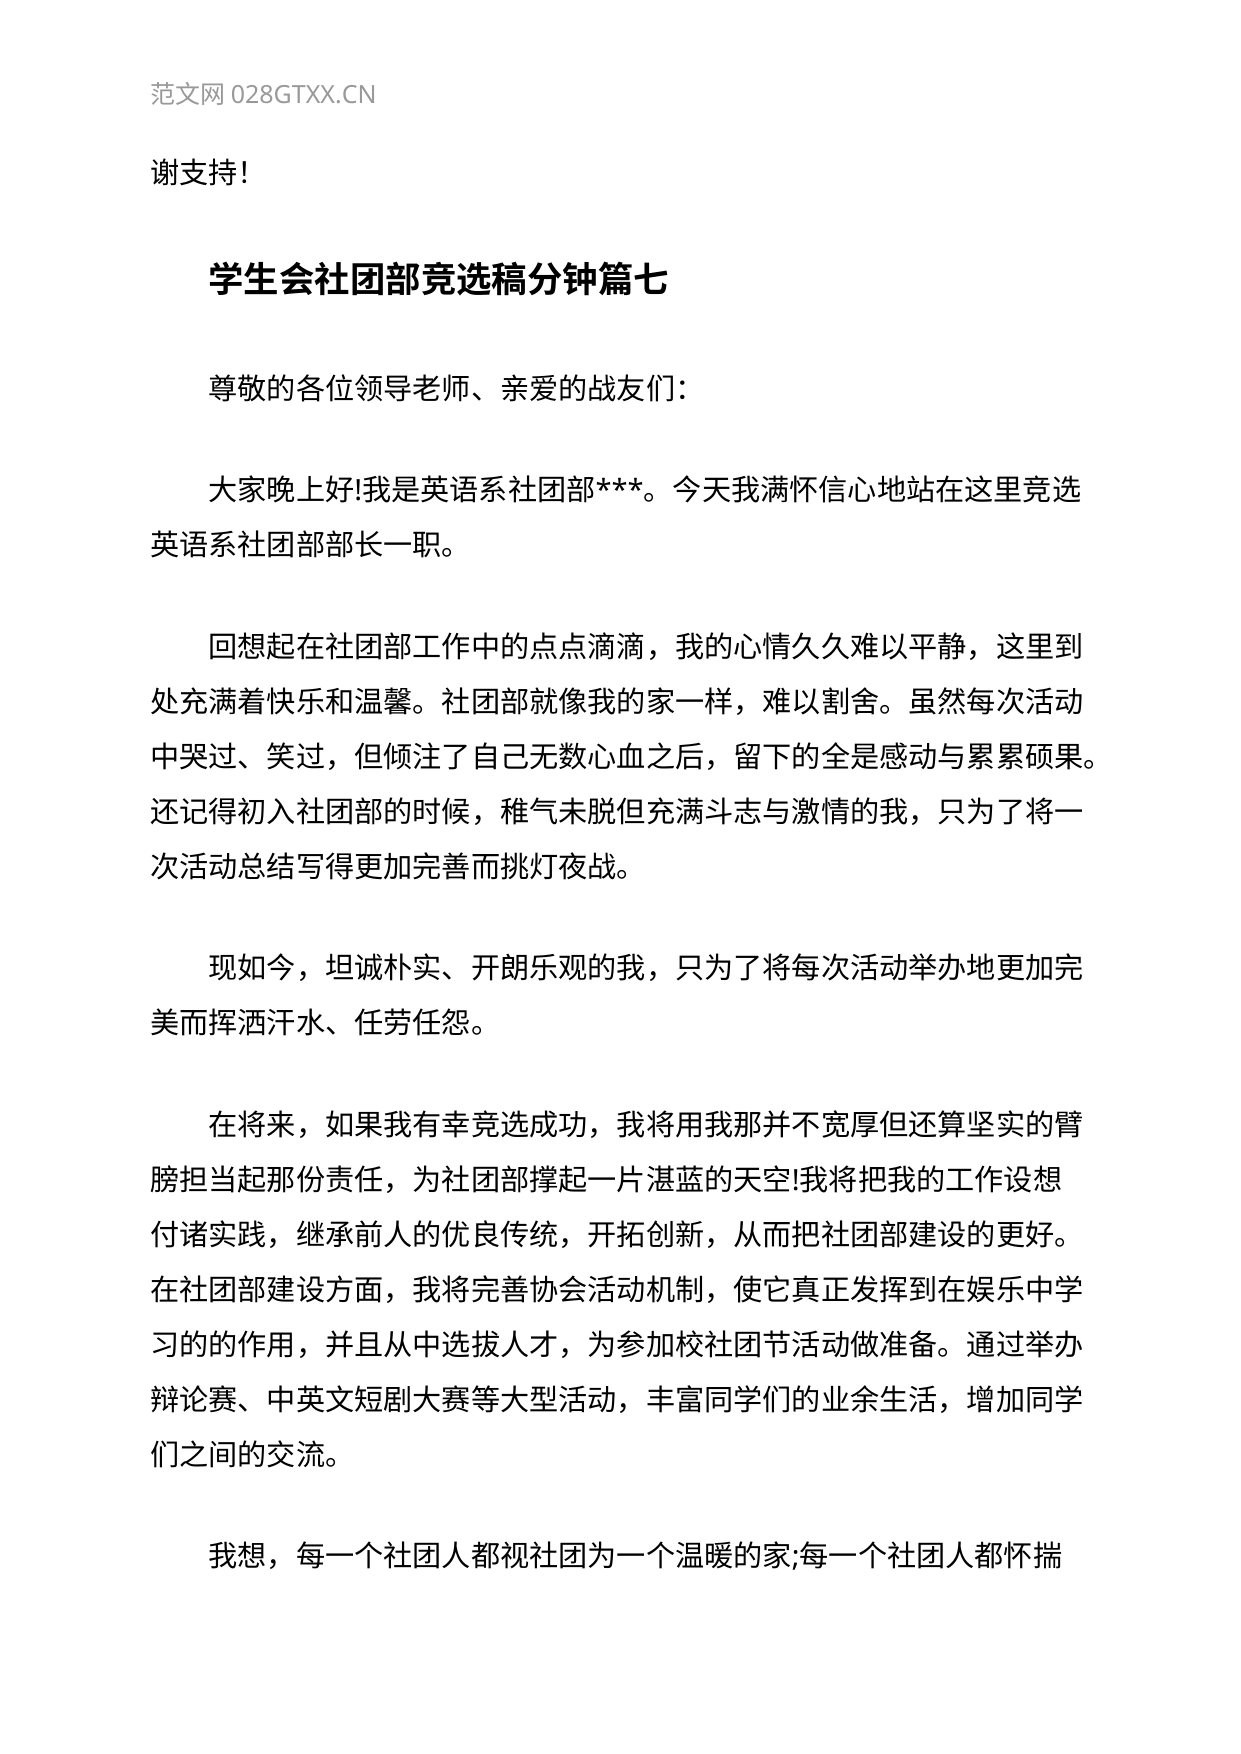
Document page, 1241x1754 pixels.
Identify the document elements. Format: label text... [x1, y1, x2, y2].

text 在将来，如果我有幸竞选成功，我将用我那并不宽厚但还算坚实的臂膀担当起那份责任，为社团部撑起一片湛蓝的天空!我将把我的工作设想付诸实践，继承前人的优良传统，开拓创新，从而把社团部建设的更好。在社团部建设方面，我将完善协会活动机制，使它真正发挥到在娱乐中学习的的作用，并且从中选拔人才，为参加校社团节活动做准备。通过举办辩论赛、中英文短剧大赛等大型活动，丰富同学们的业余生活，增加同学们之间的交流。 [150, 1102, 1090, 1473]
text 尊敬的各位领导老师、亲爱的战友们： [150, 365, 1090, 407]
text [150, 150, 1090, 192]
text 现如今，坦诚朴实、开朗乐观的我，只为了将每次活动举办地更加完美而挥洒汗水、任劳任怨。 [150, 945, 1090, 1042]
text 大家晚上好!我是英语系社团部***。今天我满怀信心地站在这里竞选英语系社团部部长一职。 [150, 467, 1090, 564]
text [150, 1533, 1090, 1575]
text 回想起在社团部工作中的点点滴滴，我的心情久久难以平静，这里到处充满着快乐和温馨。社团部就像我的家一样，难以割舍。虽然每次活动中哭过、笑过，但倾注了自己无数心血之后，留下的全是感动与累累硕果。还记得初入社团部的时候，稚气未脱但充满斗志与激情的我，只为了将一次活动总结写得更加完善而挑灯夜战。 [150, 624, 1090, 886]
text 学生会社团部竞选稿分钟篇七 [150, 252, 1090, 303]
